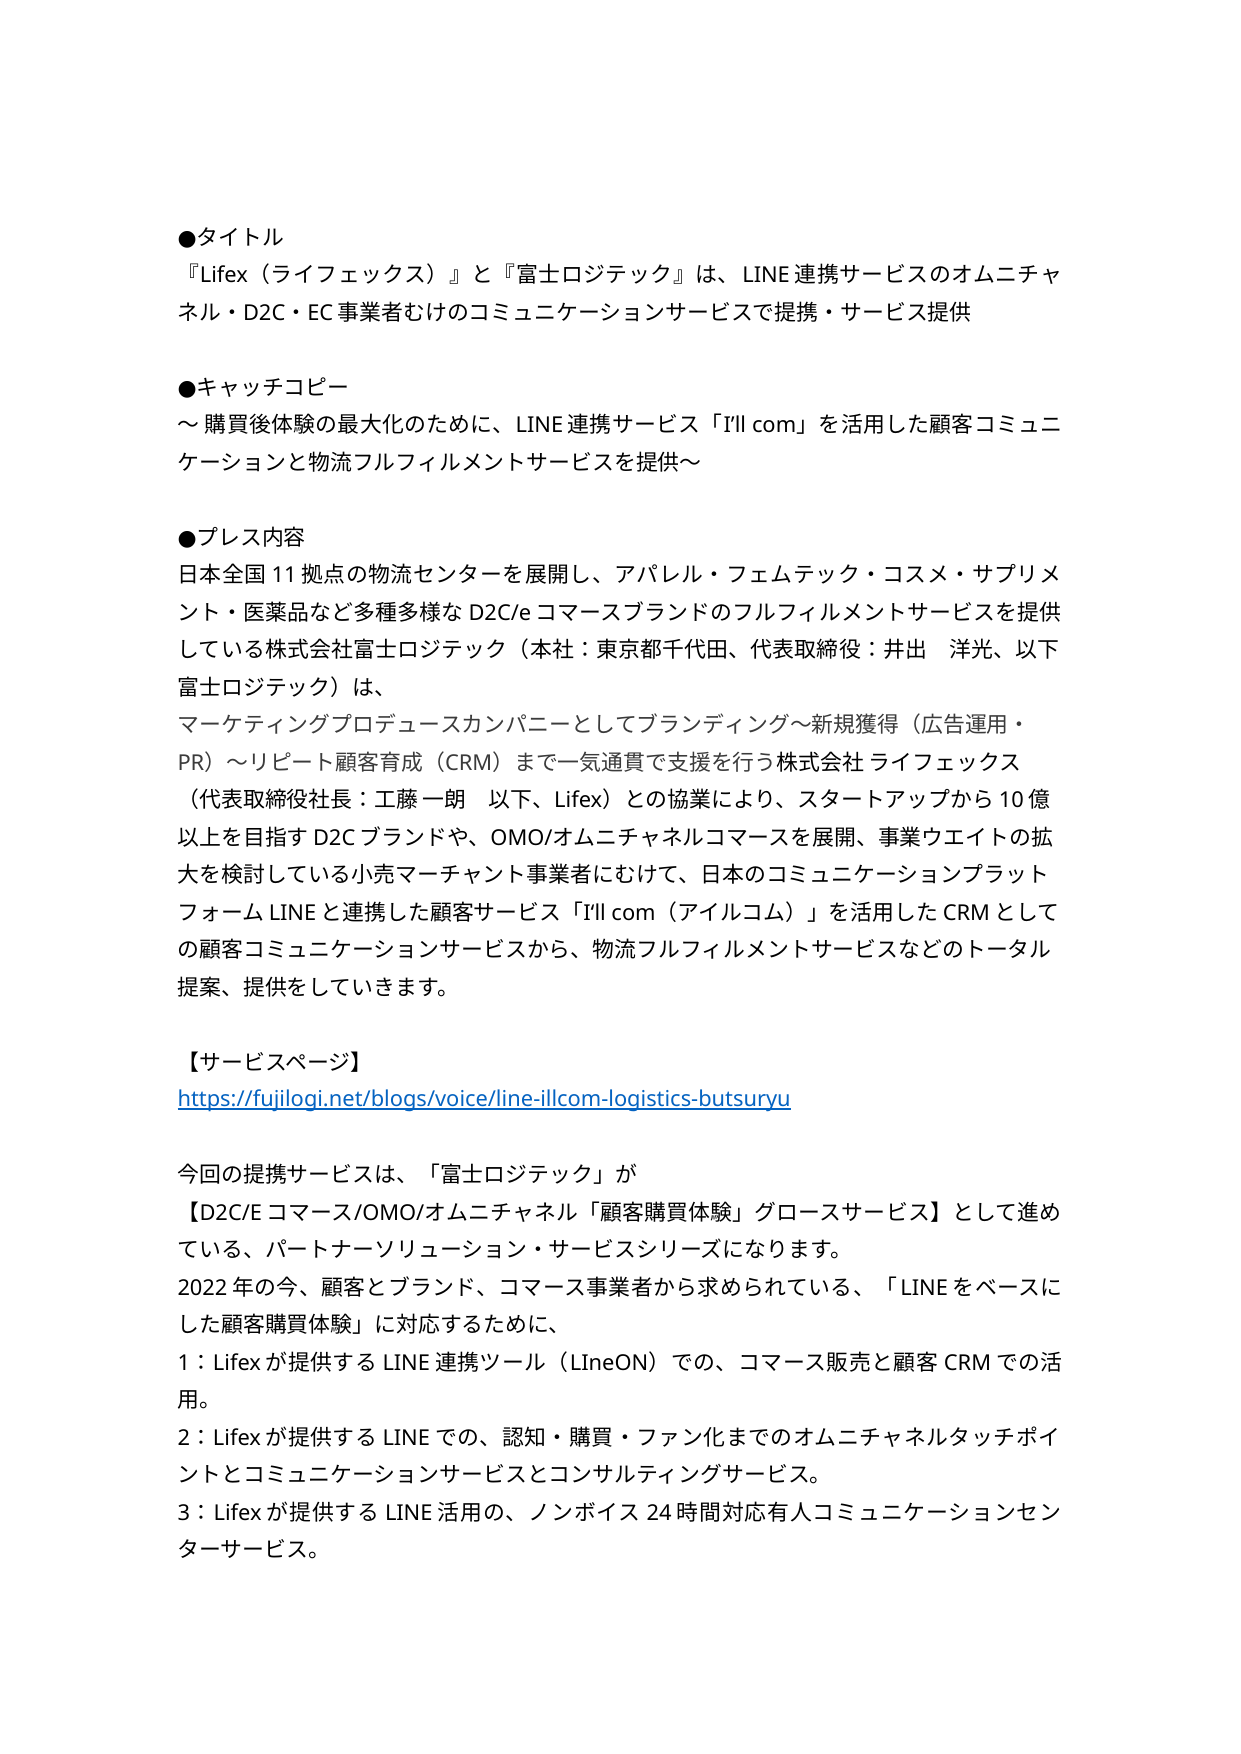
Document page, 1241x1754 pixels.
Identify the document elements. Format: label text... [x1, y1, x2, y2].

text 2：Lifexが提供するLINEでの、認知・購買・ファン化までのオムニチャネルタッチポイントとコミュニケーションサービスとコンサルティングサービス。 [177, 1417, 1063, 1492]
text マーケティングプロデュースカンパニーとしてブランディング〜新規獲得（広告運用・PR）〜リピート顧客育成（CRM）まで一気通貫で支援を行う株式会社 ライフェックス（代表取締役社長：工藤 一朗 以下、Lifex）との協業により、スタートアップから10億以上を目指すD2Cブランドや、OMO/オムニチャネルコマースを展開、事業ウエイトの拡大を検討している小売マーチャント事業者にむけて、日本のコミュニケーションプラットフォームLINEと連携した顧客サービス「I‘ll com（アイルコム）」を活用したCRMとしての顧客コミュニケーションサービスから、物流フルフィルメントサービスなどのトータル提案、提供をしていきます。 [177, 704, 1063, 1004]
text ●キャッチコピー [177, 367, 1063, 404]
text 【サービスページ】 [177, 1004, 1063, 1079]
text 1：Lifexが提供するLINE連携ツール（LIneON）での、コマース販売と顧客CRMでの活用。 [177, 1342, 1063, 1417]
text 【D2C/Eコマース/OMO/オムニチャネル「顧客購買体験」グロースサービス】として進めている、パートナーソリューション・サービスシリーズになります。 [177, 1192, 1063, 1267]
text 今回の提携サービスは、「富士ロジテック」が [177, 1154, 1063, 1192]
text 3：Lifexが提供するLINE活用の、ノンボイス24時間対応有人コミュニケーションセンターサービス。 [177, 1492, 1063, 1567]
text ●タイトル [177, 217, 1063, 254]
text 日本全国11拠点の物流センターを展開し、アパレル・フェムテック・コスメ・サプリメント・医薬品など多種多様なD2C/eコマースブランドのフルフィルメントサービスを提供している株式会社富士ロジテック（本社：東京都千代田、代表取締役：井出 洋光、以下富士ロジテック）は、 [177, 554, 1063, 704]
text https://fujilogi.net/blogs/voice/line-illcom-logistics-butsuryu [177, 1079, 1063, 1117]
text ●プレス内容 [177, 517, 1063, 554]
text 2022年の今、顧客とブランド、コマース事業者から求められている、「LINEをベースにした顧客購買体験」に対応するために、 [177, 1267, 1063, 1342]
text ～ 購買後体験の最大化のために、LINE連携サービス「I’ll com」を活用した顧客コミュニケーションと物流フルフィルメントサービスを提供～ [177, 404, 1063, 479]
text 『Lifex（ライフェックス）』と『富士ロジテック』は、LINE連携サービスのオムニチャネル・D2C・EC事業者むけのコミュニケーションサービスで提携・サービス提供 [177, 254, 1063, 329]
